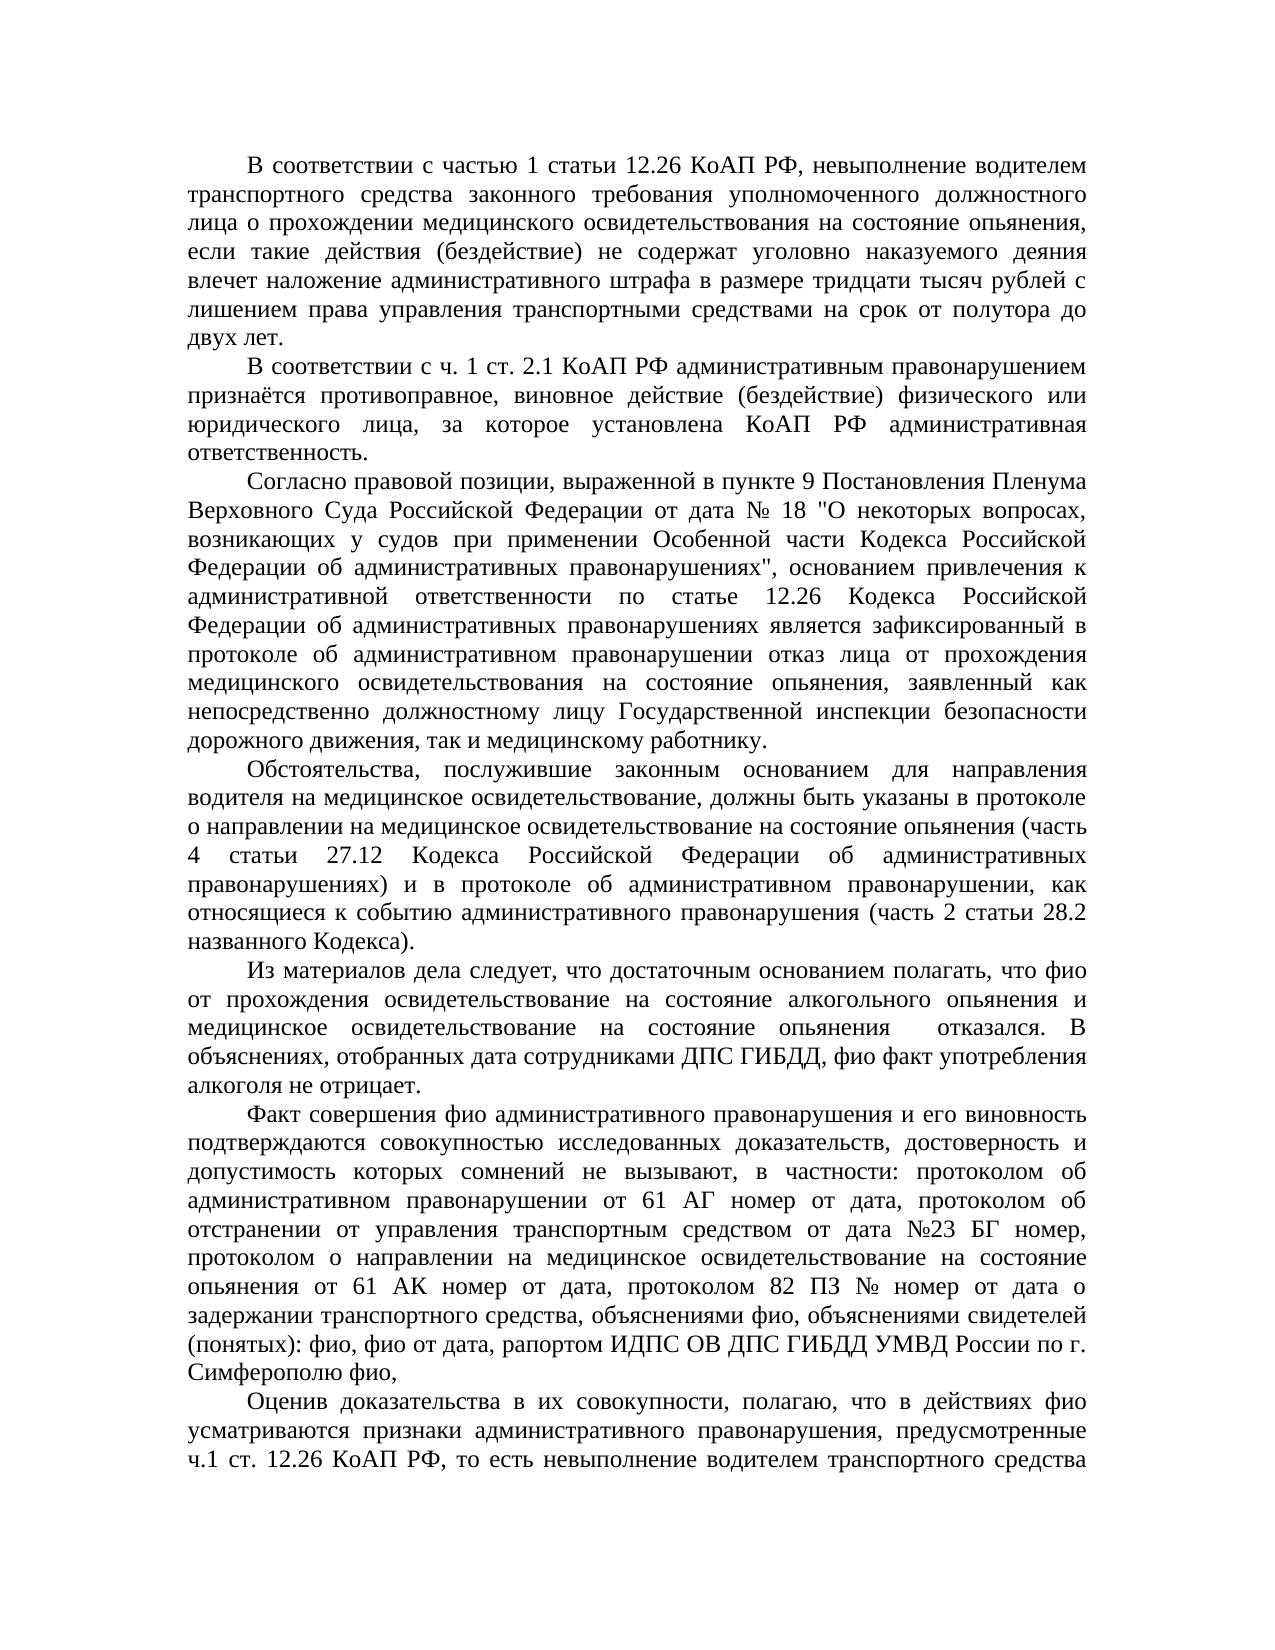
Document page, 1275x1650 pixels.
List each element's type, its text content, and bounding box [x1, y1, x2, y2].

text В соответствии с частью 1 статьи 12.26 КоАП РФ, невыполнение водителем транспортного средства законного требования уполномоченного должностного лица о прохождении медицинского освидетельствования на состояние опьянения, если такие действия (бездействие) не содержат уголовно наказуемого деяния влечет наложение административного штрафа в размере тридцати тысяч рублей с лишением права управления транспортными средствами на срок от полутора до двух лет. [187, 150, 1087, 351]
text Из материалов дела следует, что достаточным основанием полагать, что фио от прохождения освидетельствование на состояние алкогольного опьянения и медицинское освидетельствование на состояние опьянения отказался. В объяснениях, отобранных дата сотрудниками ДПС ГИБДД, фио факт употребления алкоголя не отрицает. [187, 955, 1087, 1099]
text Обстоятельства, послужившие законным основанием для направления водителя на медицинское освидетельствование, должны быть указаны в протоколе о направлении на медицинское освидетельствование на состояние опьянения (часть 4 статьи 27.12 Кодекса Российской Федерации об административных правонарушениях) и в протоколе об административном правонарушении, как относящиеся к событию административного правонарушения (часть 2 статьи 28.2 названного Кодекса). [187, 754, 1087, 955]
text Согласно правовой позиции, выраженной в пункте 9 Постановления Пленума Верховного Суда Российской Федерации от дата № 18 "О некоторых вопросах, возникающих у судов при применении Особенной части Кодекса Российской Федерации об административных правонарушениях", основанием привлечения к административной ответственности по статье 12.26 Кодекса Российской Федерации об административных правонарушениях является зафиксированный в протоколе об административном правонарушении отказ лица от прохождения медицинского освидетельствования на состояние опьянения, заявленный как непосредственно должностному лицу Государственной инспекции безопасности дорожного движения, так и медицинскому работнику. [187, 466, 1087, 754]
text В соответствии с ч. 1 ст. 2.1 КоАП РФ административным правонарушением признаётся противоправное, виновное действие (бездействие) физического или юридического лица, за которое установлена КоАП РФ административная ответственность. [187, 351, 1087, 466]
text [187, 1386, 1087, 1472]
text Факт совершения фио административного правонарушения и его виновность подтверждаются совокупностью исследованных доказательств, достоверность и допустимость которых сомнений не вызывают, в частности: протоколом об административном правонарушении от 61 АГ номер от дата, протоколом об отстранении от управления транспортным средством от дата №23 БГ номер, протоколом о направлении на медицинское освидетельствование на состояние опьянения от 61 АК номер от дата, протоколом 82 ПЗ № номер от дата о задержании транспортного средства, объяснениями фио, объяснениями свидетелей (понятых): фио, фио от дата, рапортом ИДПС ОВ ДПС ГИБДД УМВД России по г. Симферополю фио, [187, 1099, 1087, 1386]
